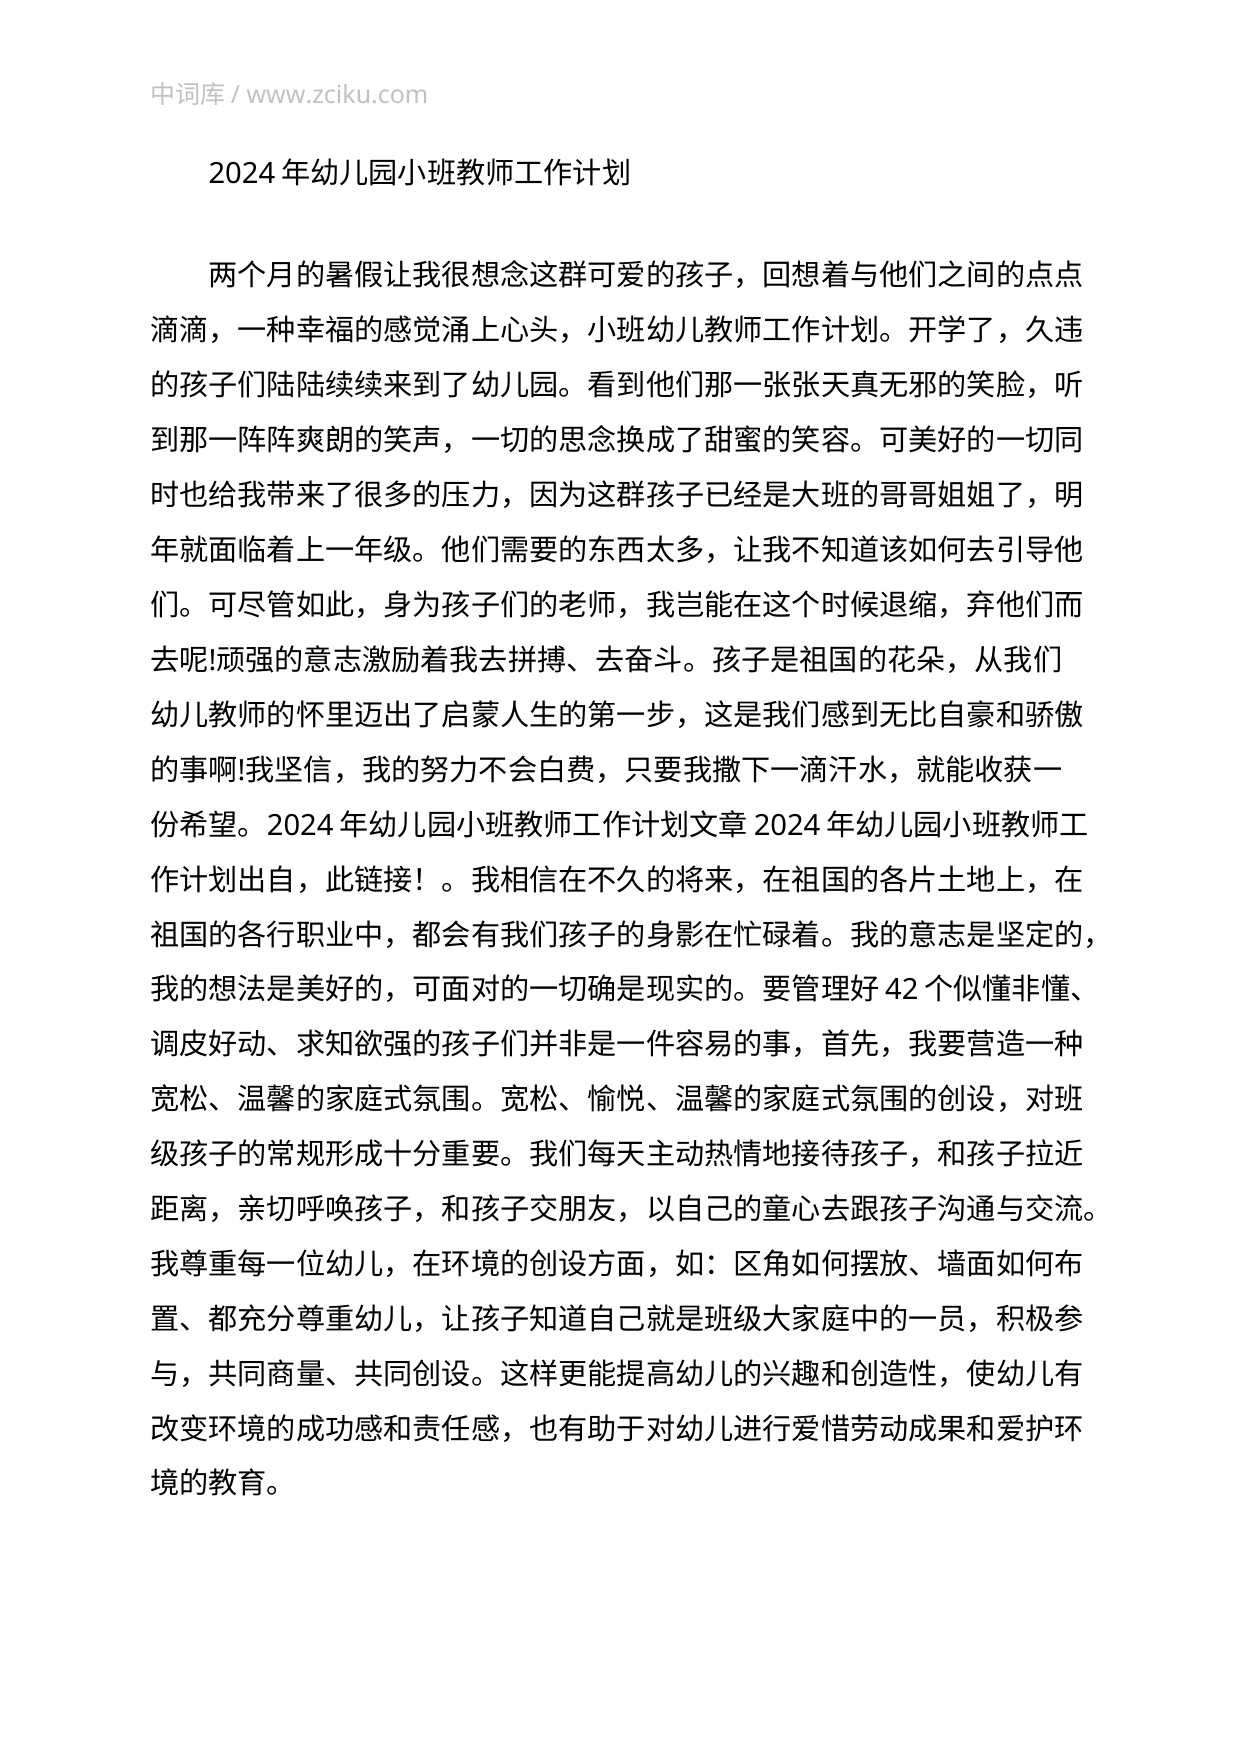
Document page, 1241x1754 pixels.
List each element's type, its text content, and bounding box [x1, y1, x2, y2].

text 两个月的暑假让我很想念这群可爱的孩子，回想着与他们之间的点点滴滴，一种幸福的感觉涌上心头，小班幼儿教师工作计划。开学了，久违的孩子们陆陆续续来到了幼儿园。看到他们那一张张天真无邪的笑脸，听到那一阵阵爽朗的笑声，一切的思念换成了甜蜜的笑容。可美好的一切同时也给我带来了很多的压力，因为这群孩子已经是大班的哥哥姐姐了，明年就面临着上一年级。他们需要的东西太多，让我不知道该如何去引导他们。可尽管如此，身为孩子们的老师，我岂能在这个时候退缩，弃他们而去呢!顽强的意志激励着我去拼搏、去奋斗。孩子是祖国的花朵，从我们幼儿教师的怀里迈出了启蒙人生的第一步，这是我们感到无比自豪和骄傲的事啊!我坚信，我的努力不会白费，只要我撒下一滴汗水，就能收获一份希望。2024年幼儿园小班教师工作计划文章2024年幼儿园小班教师工作计划出自，此链接！。我相信在不久的将来，在祖国的各片土地上，在祖国的各行职业中，都会有我们孩子的身影在忙碌着。我的意志是坚定的，我的想法是美好的，可面对的一切确是现实的。要管理好42个似懂非懂、调皮好动、求知欲强的孩子们并非是一件容易的事，首先，我要营造一种宽松、温馨的家庭式氛围。宽松、愉悦、温馨的家庭式氛围的创设，对班级孩子的常规形成十分重要。我们每天主动热情地接待孩子，和孩子拉近距离，亲切呼唤孩子，和孩子交朋友，以自己的童心去跟孩子沟通与交流。我尊重每一位幼儿，在环境的创设方面，如：区角如何摆放、墙面如何布置、都充分尊重幼儿，让孩子知道自己就是班级大家庭中的一员，积极参与，共同商量、共同创设。这样更能提高幼儿的兴趣和创造性，使幼儿有改变环境的成功感和责任感，也有助于对幼儿进行爱惜劳动成果和爱护环境的教育。 [150, 252, 1090, 1502]
text 2024年幼儿园小班教师工作计划 [150, 150, 1090, 192]
